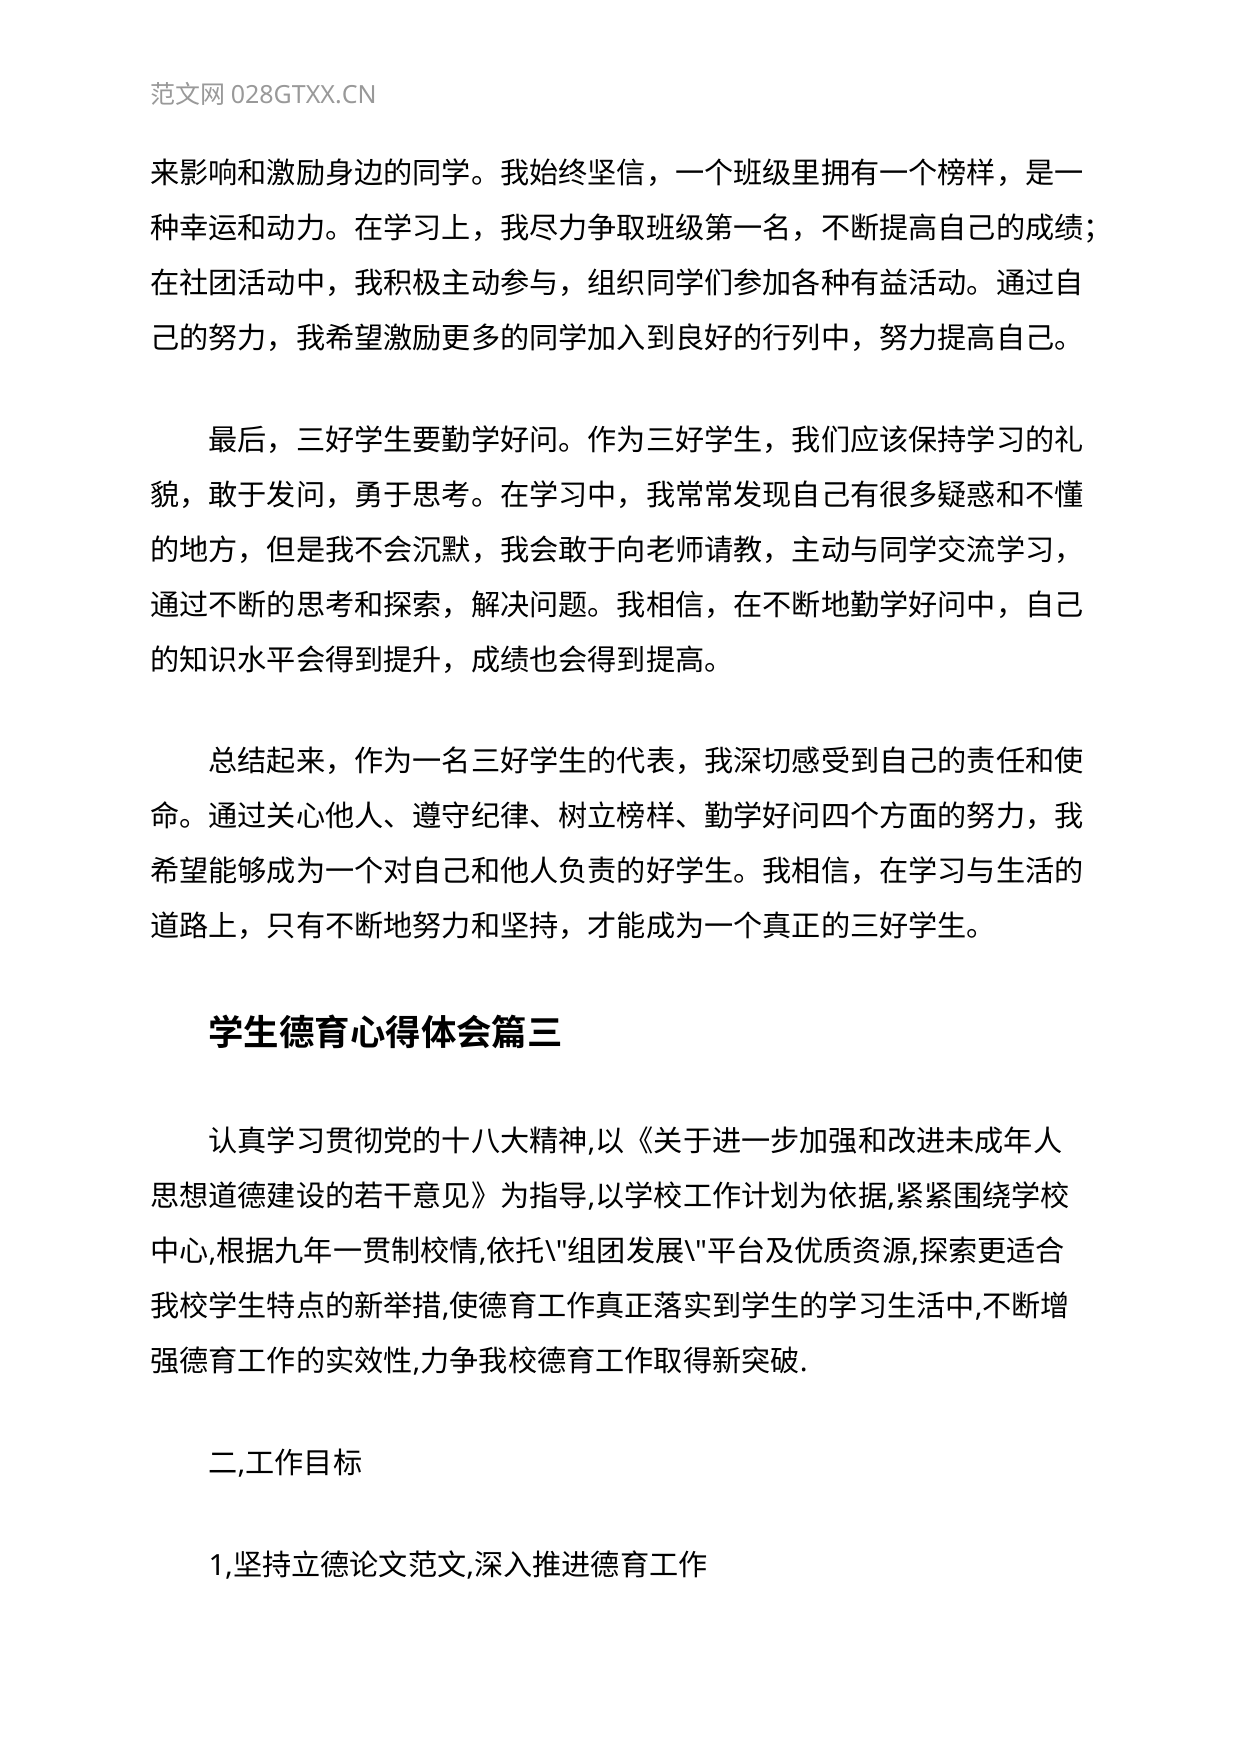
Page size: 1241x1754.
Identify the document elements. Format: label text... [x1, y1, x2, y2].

text 最后，三好学生要勤学好问。作为三好学生，我们应该保持学习的礼貌，敢于发问，勇于思考。在学习中，我常常发现自己有很多疑惑和不懂的地方，但是我不会沉默，我会敢于向老师请教，主动与同学交流学习，通过不断的思考和探索，解决问题。我相信，在不断地勤学好问中，自己的知识水平会得到提升，成绩也会得到提高。 [150, 416, 1090, 678]
text 学生德育心得体会篇三 [150, 1004, 1090, 1056]
text 认真学习贯彻党的十八大精神,以《关于进一步加强和改进未成年人思想道德建设的若干意见》为指导,以学校工作计划为依据,紧紧围绕学校中心,根据九年一贯制校情,依托\"组团发展\"平台及优质资源,探索更适合我校学生特点的新举措,使德育工作真正落实到学生的学习生活中,不断增强德育工作的实效性,力争我校德育工作取得新突破. [150, 1118, 1090, 1380]
text 二,工作目标 [150, 1440, 1090, 1482]
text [150, 150, 1090, 357]
text 总结起来，作为一名三好学生的代表，我深切感受到自己的责任和使命。通过关心他人、遵守纪律、树立榜样、勤学好问四个方面的努力，我希望能够成为一个对自己和他人负责的好学生。我相信，在学习与生活的道路上，只有不断地努力和坚持，才能成为一个真正的三好学生。 [150, 738, 1090, 945]
text 1,坚持立德论文范文,深入推进德育工作 [150, 1542, 1090, 1584]
